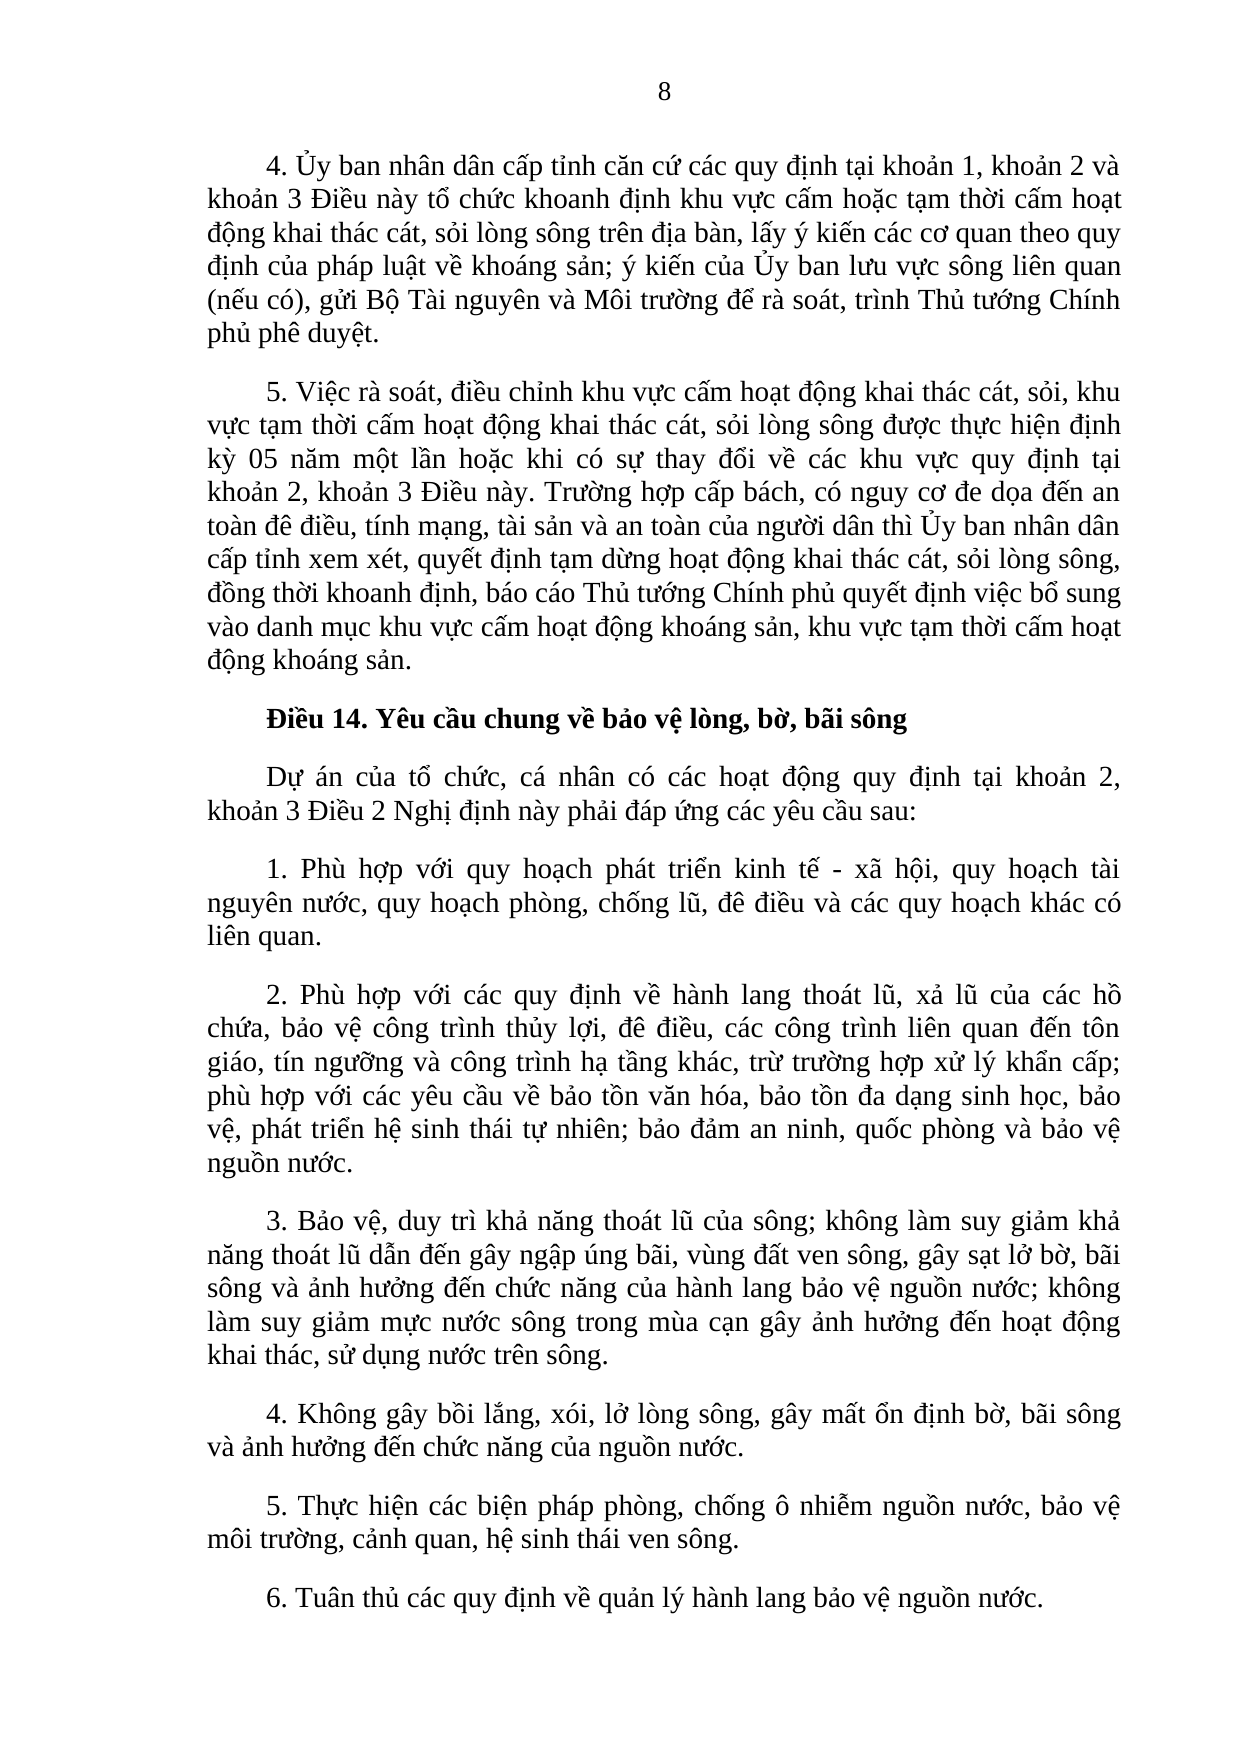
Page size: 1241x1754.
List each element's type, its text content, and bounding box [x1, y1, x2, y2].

text 6. Tuân thủ các quy định về quản lý hành lang bảo vệ nguồn nước. [207, 1580, 1122, 1614]
text 4. Không gây bồi lắng, xói, lở lòng sông, gây mất ổn định bờ, bãi sông và ảnh hưởng đến chức năng của nguồn nước. [207, 1396, 1122, 1463]
text 5. Việc rà soát, điều chỉnh khu vực cấm hoạt động khai thác cát, sỏi, khu vực tạm thời cấm hoạt động khai thác cát, sỏi lòng sông được thực hiện định kỳ 05 năm một lần hoặc khi có sự thay đổi về các khu vực quy định tại khoản 2, khoản 3 Điều này. Trường hợp cấp bách, có nguy cơ đe dọa đến an toàn đê điều, tính mạng, tài sản và an toàn của người dân thì Ủy ban nhân dân cấp tỉnh xem xét, quyết định tạm dừng hoạt động khai thác cát, sỏi lòng sông, đồng thời khoanh định, báo cáo Thủ tướng Chính phủ quyết định việc bổ sung vào danh mục khu vực cấm hoạt động khoáng sản, khu vực tạm thời cấm hoạt động khoáng sản. [207, 374, 1122, 676]
text 3. Bảo vệ, duy trì khả năng thoát lũ của sông; không làm suy giảm khả năng thoát lũ dẫn đến gây ngập úng bãi, vùng đất ven sông, gây sạt lở bờ, bãi sông và ảnh hưởng đến chức năng của hành lang bảo vệ nguồn nước; không làm suy giảm mực nước sông trong mùa cạn gây ảnh hưởng đến hoạt động khai thác, sử dụng nước trên sông. [207, 1203, 1122, 1371]
text 2. Phù hợp với các quy định về hành lang thoát lũ, xả lũ của các hồ chứa, bảo vệ công trình thủy lợi, đê điều, các công trình liên quan đến tôn giáo, tín ngưỡng và công trình hạ tầng khác, trừ trường hợp xử lý khẩn cấp; phù hợp với các yêu cầu về bảo tồn văn hóa, bảo tồn đa dạng sinh học, bảo vệ, phát triển hệ sinh thái tự nhiên; bảo đảm an ninh, quốc phòng và bảo vệ nguồn nước. [207, 977, 1122, 1178]
text Dự án của tổ chức, cá nhân có các hoạt động quy định tại khoản 2, khoản 3 Điều 2 Nghị định này phải đáp ứng các yêu cầu sau: [207, 759, 1122, 826]
text 5. Thực hiện các biện pháp phòng, chống ô nhiễm nguồn nước, bảo vệ môi trường, cảnh quan, hệ sinh thái ven sông. [207, 1488, 1122, 1555]
text 1. Phù hợp với quy hoạch phát triển kinh tế - xã hội, quy hoạch tài nguyên nước, quy hoạch phòng, chống lũ, đê điều và các quy hoạch khác có liên quan. [207, 851, 1122, 952]
text 4. Ủy ban nhân dân cấp tỉnh căn cứ các quy định tại khoản 1, khoản 2 và khoản 3 Điều này tổ chức khoanh định khu vực cấm hoặc tạm thời cấm hoạt động khai thác cát, sỏi lòng sông trên địa bàn, lấy ý kiến các cơ quan theo quy định của pháp luật về khoáng sản; ý kiến của Ủy ban lưu vực sông liên quan (nếu có), gửi Bộ Tài nguyên và Môi trường để rà soát, trình Thủ tướng Chính phủ phê duyệt. [207, 148, 1122, 349]
text Điều 14. Yêu cầu chung về bảo vệ lòng, bờ, bãi sông [207, 701, 1122, 734]
